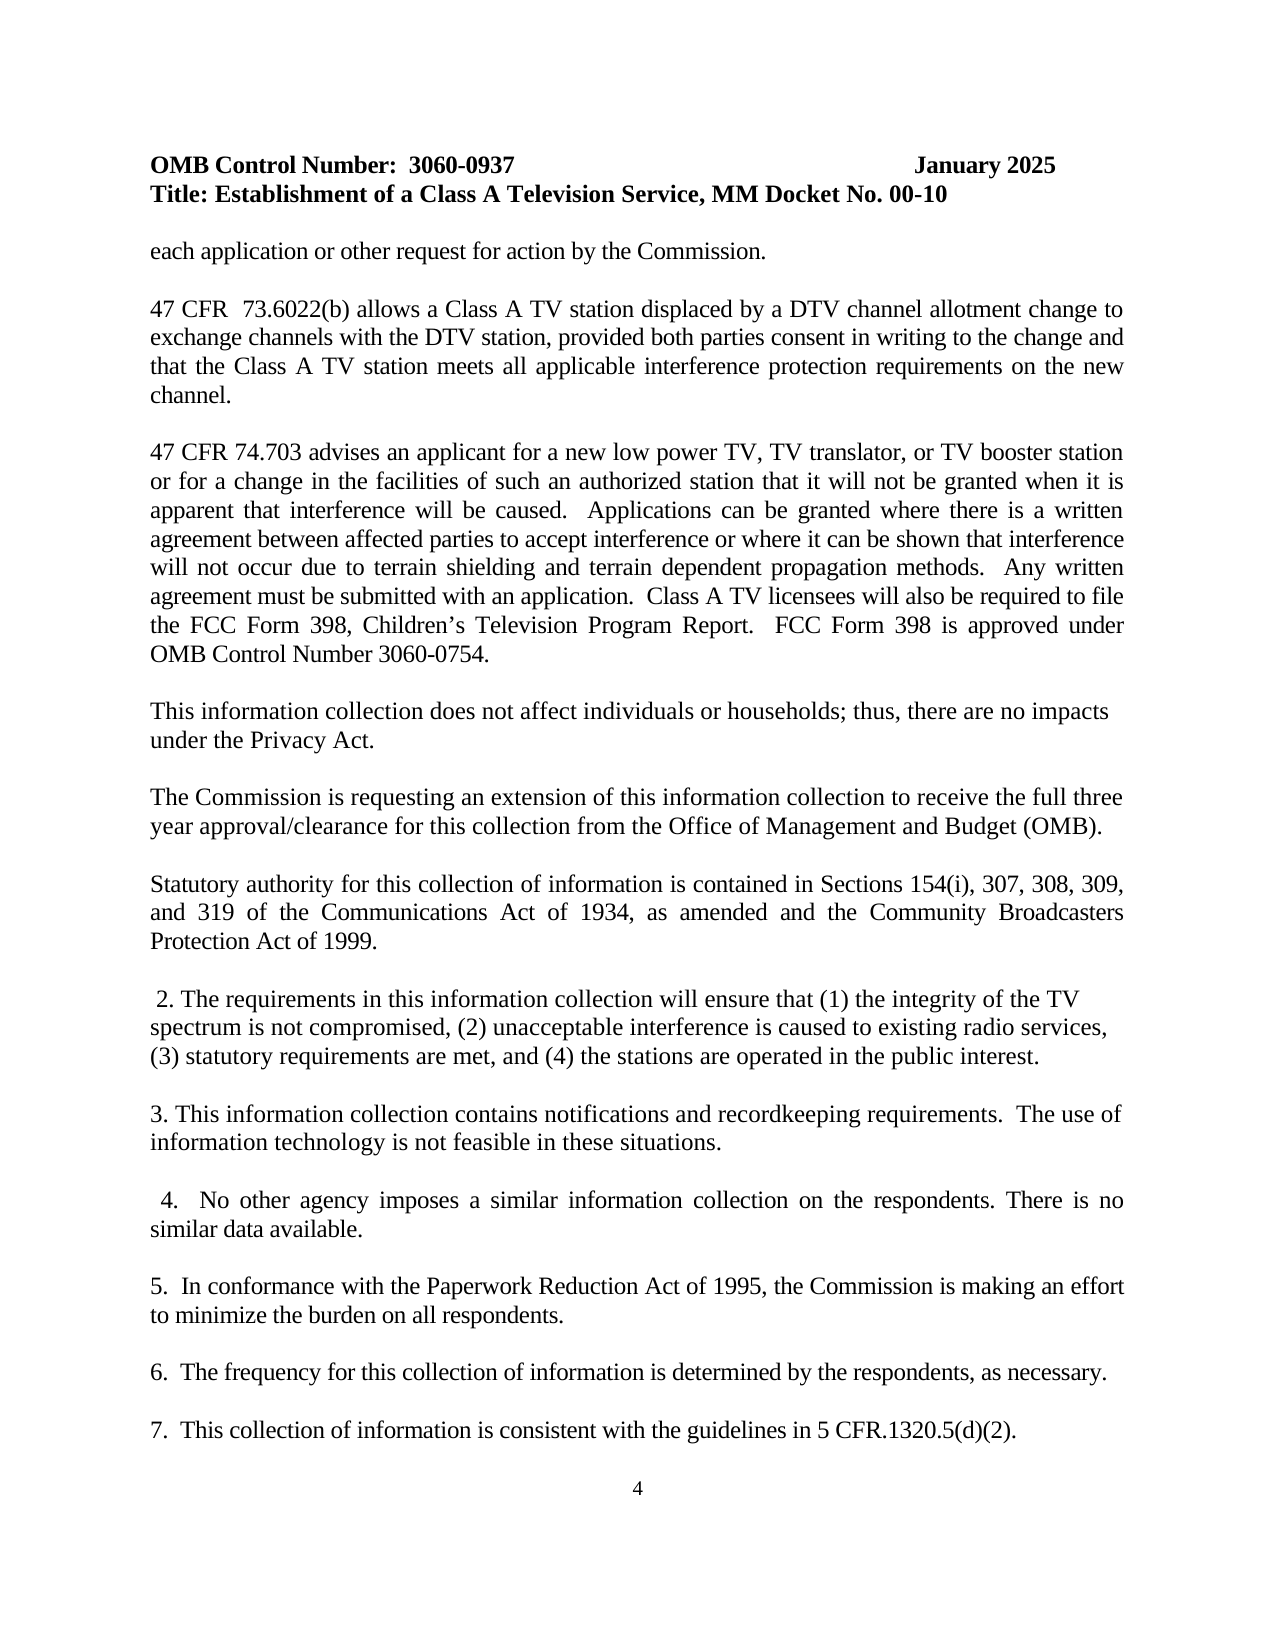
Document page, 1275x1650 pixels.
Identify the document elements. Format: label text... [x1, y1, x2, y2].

text 47 CFR 74.703 advises an applicant for a new low power TV, TV translator, or TV booster station or for a change in the facilities of such an authorized station that it will not be granted when it is apparent that interference will be caused. Applications can be granted where there is a written agreement between affected parties to accept interference or where it can be shown that interference will not occur due to terrain shielding and terrain dependent propagation methods. Any written agreement must be submitted with an application. Class A TV licensees will also be required to file the FCC Form 398, Children’s Television Program Report. FCC Form 398 is approved under OMB Control Number 3060-0754. [150, 437, 1125, 667]
text 6. The frequency for this collection of information is determined by the respondents, as necessary. [150, 1357, 1125, 1386]
text 47 CFR 73.6022(b) allows a Class A TV station displaced by a DTV channel allotment change to exchange channels with the DTV station, provided both parties consent in writing to the change and that the Class A TV station meets all applicable interference protection requirements on the new channel. [150, 294, 1125, 409]
text 4. No other agency imposes a similar information collection on the respondents. There is no similar data available. [150, 1185, 1125, 1242]
text This information collection does not affect individuals or households; thus, there are no impacts under the Privacy Act. [150, 696, 1125, 754]
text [150, 236, 1125, 265]
text Statutory authority for this collection of information is contained in Sections 154(i), 307, 308, 309, and 319 of the Communications Act of 1934, as amended and the Community Broadcasters Protection Act of 1999. [150, 869, 1125, 955]
text 3. This information collection contains notifications and recordkeeping requirements. The use of information technology is not feasible in these situations. [150, 1099, 1125, 1156]
text The Commission is requesting an extension of this information collection to receive the full three year approval/clearance for this collection from the Office of Management and Budget (OMB). [150, 782, 1125, 840]
text 5. In conformance with the Paperwork Reduction Act of 1995, the Commission is making an effort to minimize the burden on all respondents. [150, 1271, 1125, 1329]
text 7. This collection of information is consistent with the guidelines in 5 CFR.1320.5(d)(2). [150, 1415, 1125, 1444]
text 2. The requirements in this information collection will ensure that (1) the integrity of the TV spectrum is not compromised, (2) unacceptable interference is caused to existing radio services, (3) statutory requirements are met, and (4) the stations are operated in the public interest. [150, 984, 1125, 1070]
